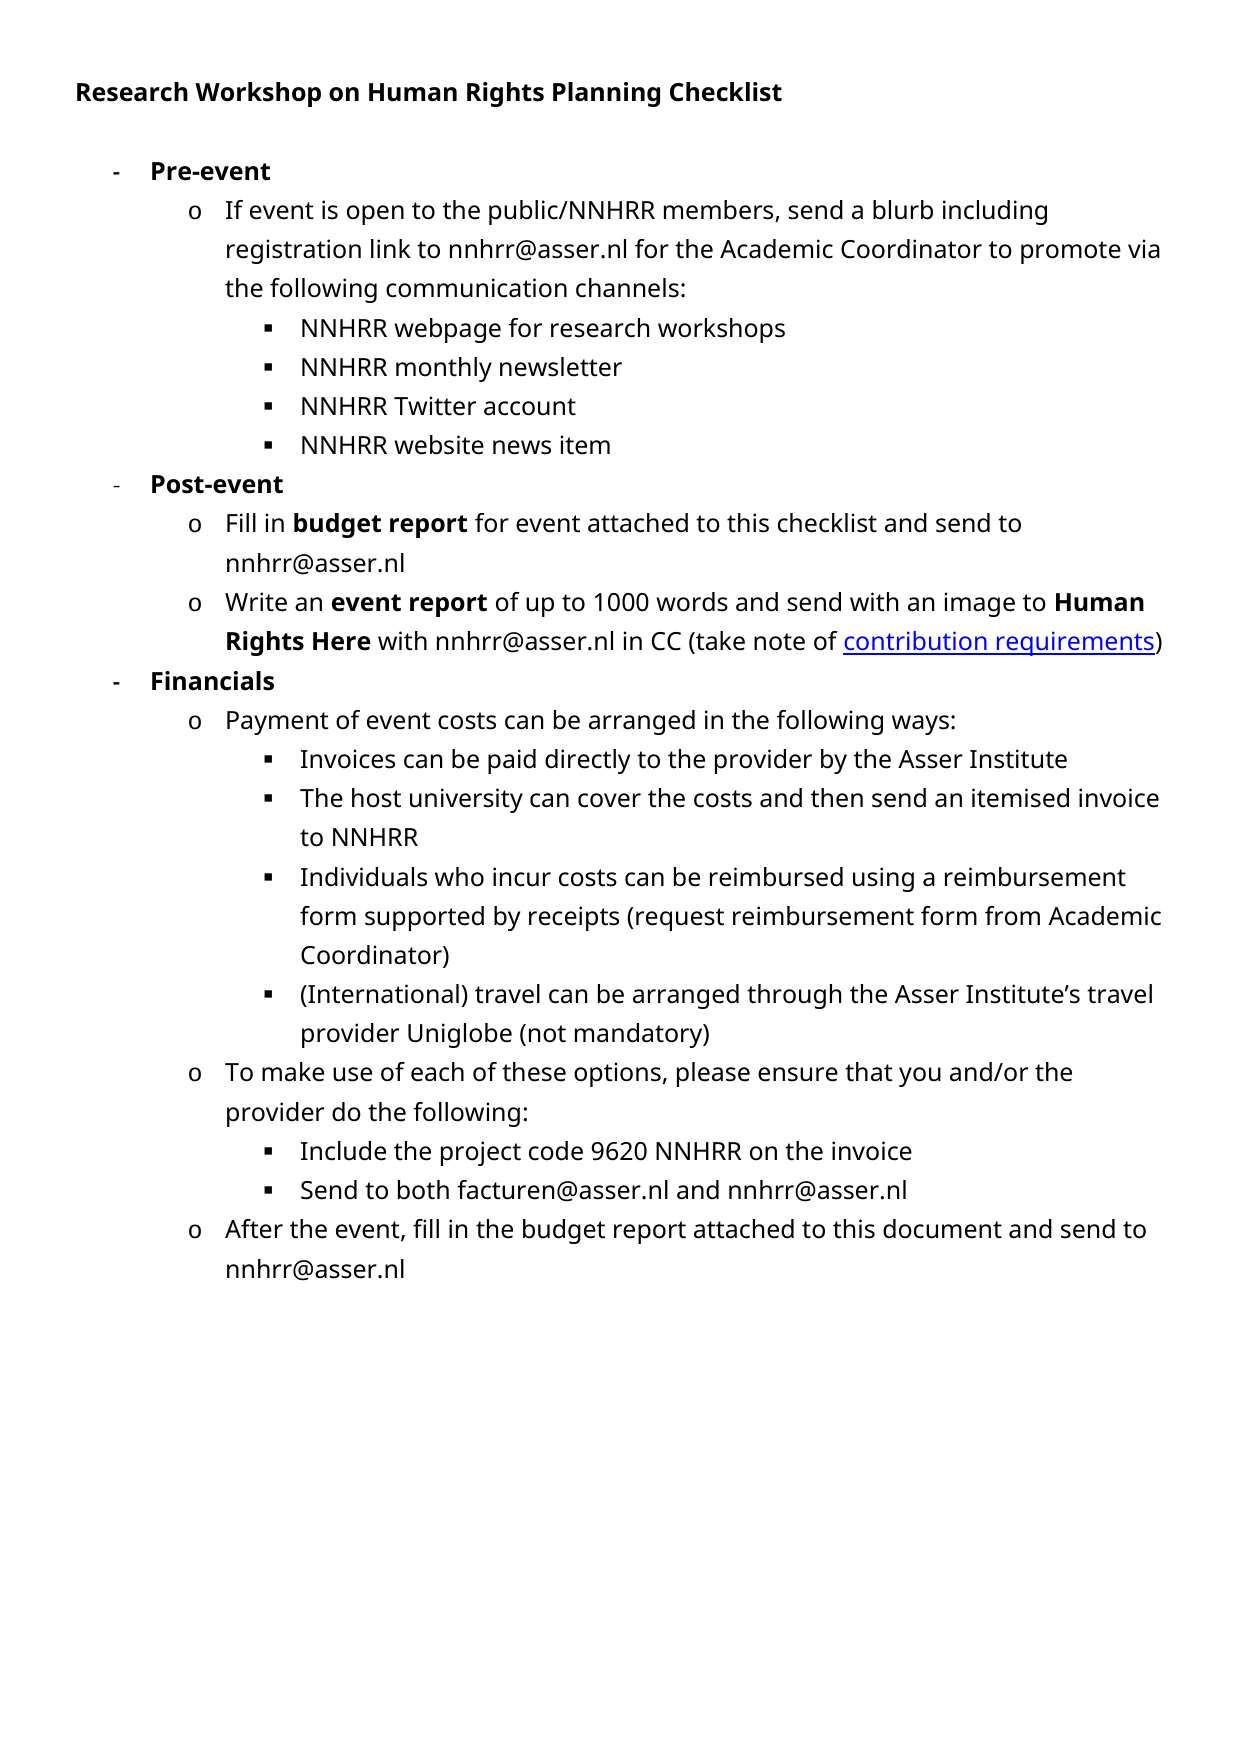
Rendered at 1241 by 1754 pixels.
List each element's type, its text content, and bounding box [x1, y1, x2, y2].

list Pre-event [112, 153, 1165, 187]
list NNHRR webpage for research workshops [262, 310, 1165, 344]
list After the event, fill in the budget report attached to this document and send to nnhrr@asser.nl [187, 1212, 1165, 1285]
list If event is open to the public/NNHRR members, send a blurb including registration link to nnhrr@asser.nl for the Academic Coordinator to promote via the following communication channels: [187, 192, 1165, 305]
list To make use of each of these options, please ensure that you and/or the provider do the following: [187, 1055, 1165, 1128]
list Post-event [112, 467, 1165, 501]
list (International) travel can be arranged through the Asser Institute’s travel provider Uniglobe (not mandatory) [262, 977, 1165, 1050]
list Fill in budget report for event attached to this checklist and send to nnhrr@asser.nl [187, 506, 1165, 579]
list NNHRR monthly newsletter [262, 349, 1165, 383]
list Invoices can be paid directly to the provider by the Asser Institute [262, 742, 1165, 776]
list Financials [112, 663, 1165, 697]
list Payment of event costs can be arranged in the following ways: [187, 702, 1165, 737]
text Research Workshop on Human Rights Planning Checklist [75, 75, 1165, 109]
list Individuals who incur costs can be reimbursed using a reimbursement form supported by receipts (request reimbursement form from Academic Coordinator) [262, 859, 1165, 972]
list Write an event report of up to 1000 words and send with an image to Human Rights Here with nnhrr@asser.nl in CC (take note of contribution requirements) [187, 584, 1165, 658]
list The host university can cover the costs and then send an itemised invoice to NNHRR [262, 781, 1165, 854]
list NNHRR Twitter account [262, 388, 1165, 423]
list Send to both facturen@asser.nl and nnhrr@asser.nl [262, 1173, 1165, 1207]
list Include the project code 9620 NNHRR on the invoice [262, 1133, 1165, 1168]
list NNHRR website news item [262, 428, 1165, 462]
